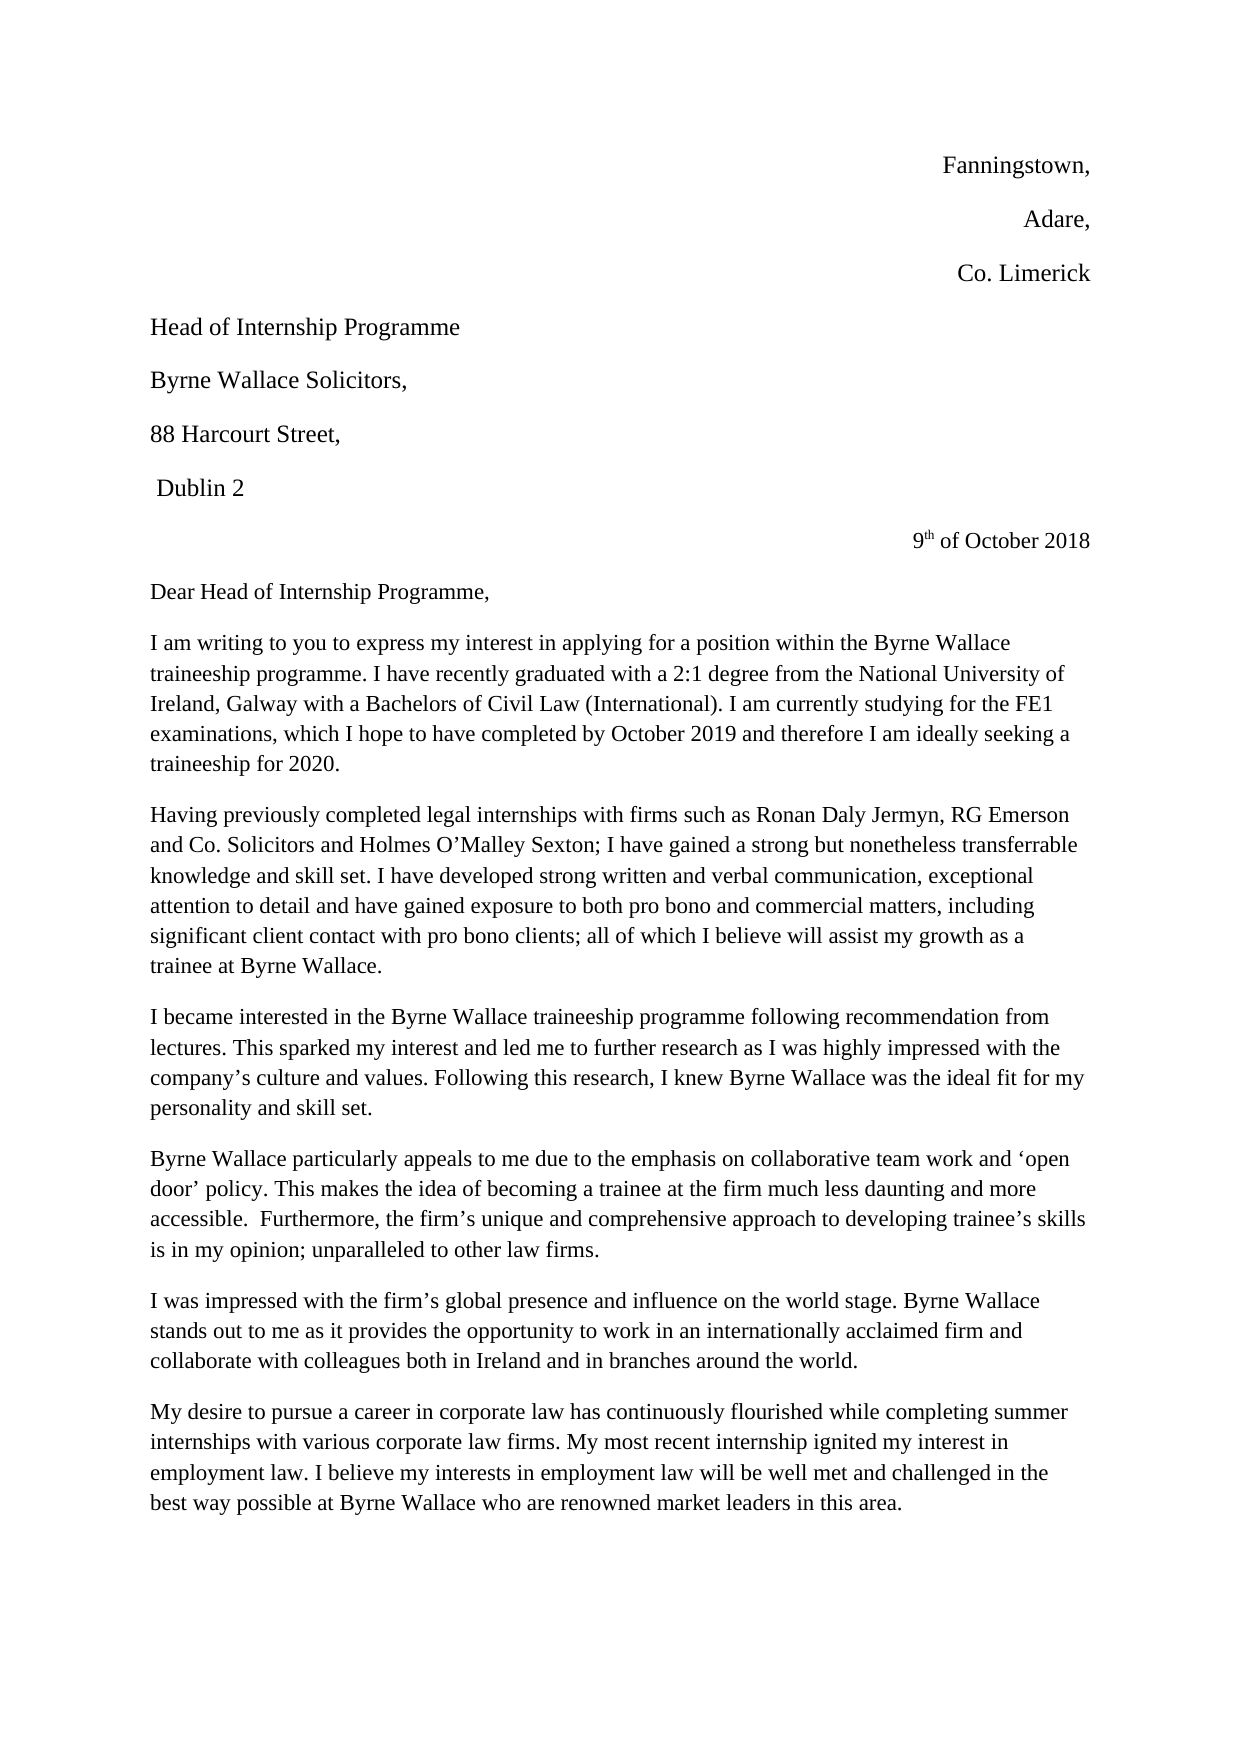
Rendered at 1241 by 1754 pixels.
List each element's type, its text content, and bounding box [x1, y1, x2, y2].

text Having previously completed legal internships with firms such as Ronan Daly Jermyn, RG Emerson and Co. Solicitors and Holmes O’Malley Sexton; I have gained a strong but nonetheless transferrable knowledge and skill set. I have developed strong written and verbal communication, exceptional attention to detail and have gained exposure to both pro bono and commercial matters, including significant client contact with pro bono clients; all of which I believe will assist my growth as a trainee at Byrne Wallace. [150, 801, 1090, 979]
text I was impressed with the firm’s global presence and influence on the world stage. Byrne Wallace stands out to me as it provides the opportunity to work in an internationally acclaimed firm and collaborate with colleagues both in Ireland and in branches around the world. [150, 1287, 1090, 1373]
text 88 Harcourt Street, [150, 419, 1090, 448]
text Byrne Wallace particularly appeals to me due to the emphasis on collaborative team work and ‘open door’ policy. This makes the idea of becoming a trainee at the firm much less daunting and more accessible. Furthermore, the firm’s unique and comprehensive approach to developing trainee’s skills is in my opinion; unparalleled to other law firms. [150, 1145, 1090, 1262]
text Fanningstown, [150, 150, 1090, 179]
text Co. Limerick [150, 258, 1090, 286]
text Dublin 2 [150, 473, 1090, 502]
text Adare, [150, 204, 1090, 233]
text My desire to pursue a career in corporate law has continuously flourished while completing summer internships with various corporate law firms. My most recent internship ignited my interest in employment law. I believe my interests in employment law will be well met and challenged in the best way possible at Byrne Wallace who are renowned market leaders in this area. [150, 1398, 1090, 1515]
text I am writing to you to express my interest in applying for a position within the Byrne Wallace traineeship programme. I have recently graduated with a 2:1 degree from the National University of Ireland, Galway with a Bachelors of Civil Law (International). I am currently studying for the FE1 examinations, which I hope to have completed by October 2019 and therefore I am ideally seeking a traineeship for 2020. [150, 629, 1090, 777]
text 9th of October 2018 [150, 527, 1090, 553]
text Byrne Wallace Solicitors, [150, 365, 1090, 394]
text I became interested in the Byrne Wallace traineeship programme following recommendation from lectures. This sparked my interest and led me to further research as I was highly impressed with the company’s culture and values. Following this research, I knew Byrne Wallace was the ideal fit for my personality and skill set. [150, 1003, 1090, 1120]
text Head of Internship Programme [150, 312, 1090, 340]
text Dear Head of Internship Programme, [150, 578, 1090, 604]
